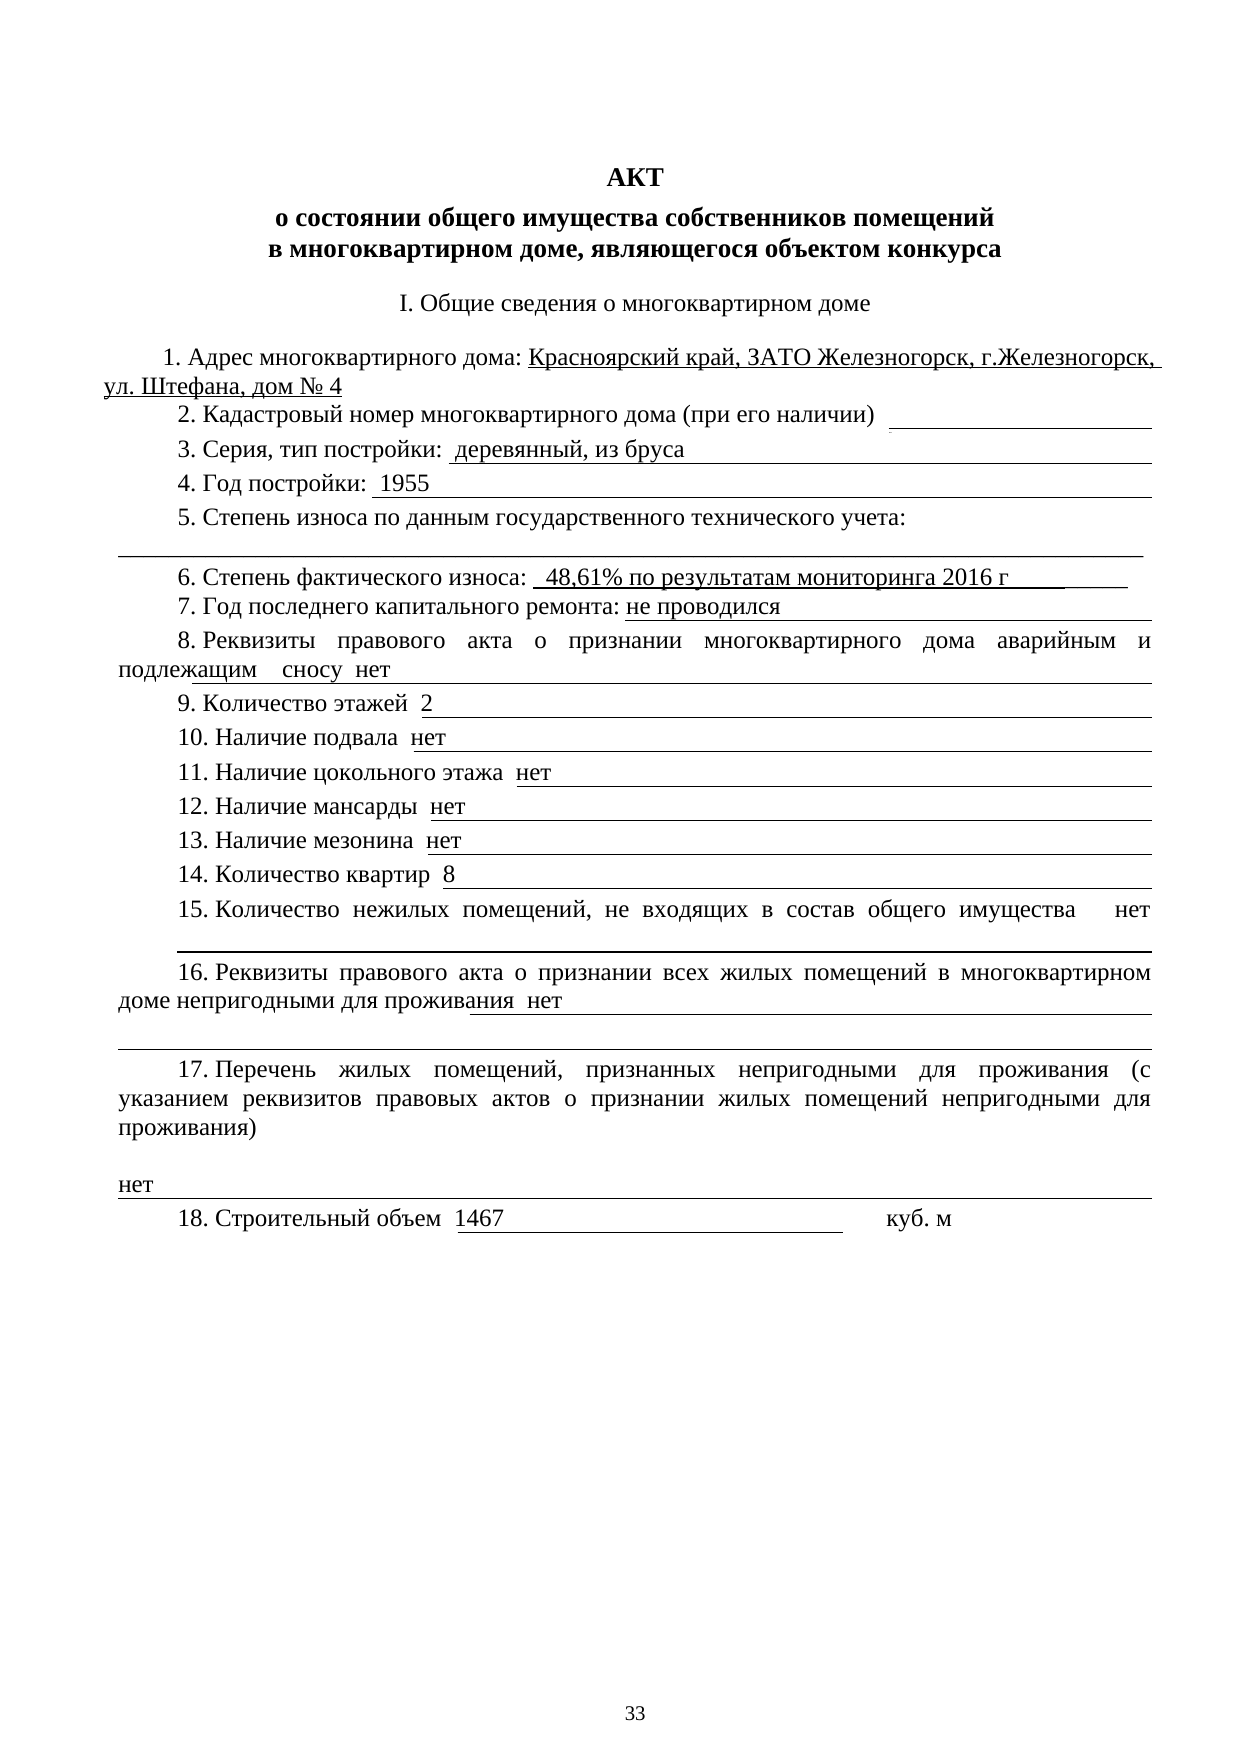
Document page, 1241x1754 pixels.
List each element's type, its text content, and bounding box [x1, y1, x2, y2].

text 6. Степень фактического износа: 48,61% по результатам мониторинга 2016 г _____ [118, 562, 1152, 591]
text 17. Перечень жилых помещений, признанных непригодными для проживания (с указанием реквизитов правовых актов о признании жилых помещений непригодными для проживания) [118, 1054, 1152, 1169]
text 8. Реквизиты правового акта о признании многоквартирного дома аварийным и подлежащим сносу нет [118, 625, 1152, 683]
text 11. Наличие цокольного этажа нет [118, 757, 1152, 786]
text 9. Количество этажей 2 [118, 688, 1152, 717]
text 18. Строительный объем 1467 куб. м [118, 1203, 1152, 1232]
text I. Общие сведения о многоквартирном доме [118, 288, 1152, 317]
text 15. Количество нежилых помещений, не входящих в состав общего имущества нет [118, 894, 1152, 951]
text о состоянии общего имущества собственников помещений в многоквартирном доме, являющегося объектом конкурса [118, 201, 1152, 263]
text 4. Год постройки: 1955 [118, 468, 1152, 497]
text 16. Реквизиты правового акта о признании всех жилых помещений в многоквартирном доме непригодными для проживания нет [118, 957, 1152, 1014]
text 7. Год последнего капитального ремонта: не проводился [118, 591, 1152, 620]
text АКТ [118, 161, 1152, 193]
text 2. Кадастровый номер многоквартирного дома (при его наличии) [118, 399, 1152, 428]
text 5. Степень износа по данным государственного технического учета: __________________________________________________________________________________ [118, 502, 1152, 560]
text 3. Серия, тип постройки: деревянный, из бруса [118, 434, 1152, 462]
text 10. Наличие подвала нет [118, 722, 1152, 751]
text 13. Наличие мезонина нет [118, 825, 1152, 854]
text 1. Адрес многоквартирного дома: Красноярский край, ЗАТО Железногорск, г.Железногорск, ул. Штефана, дом № 4 [103, 342, 1167, 399]
text нет [118, 1169, 1152, 1198]
text 14. Количество квартир 8 [118, 859, 1152, 888]
text 12. Наличие мансарды нет [118, 791, 1152, 820]
